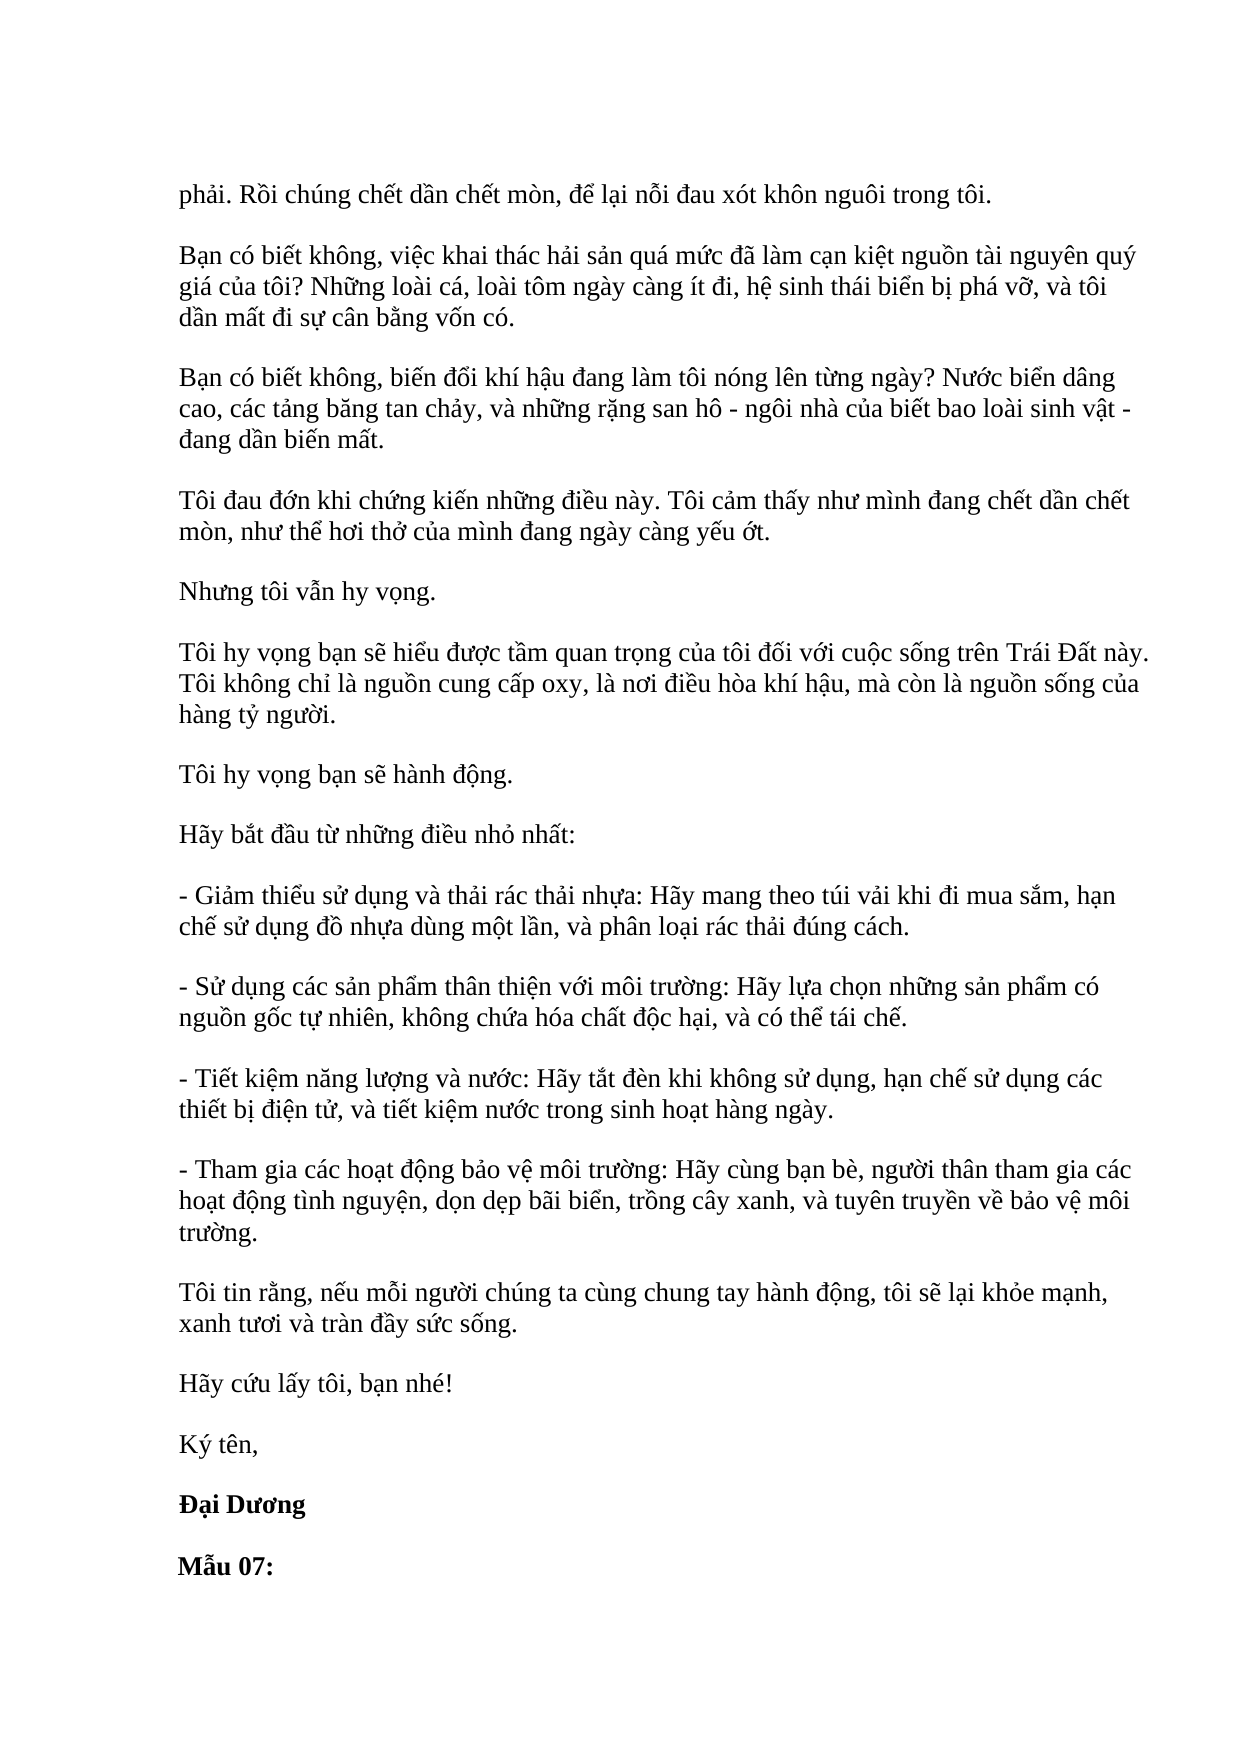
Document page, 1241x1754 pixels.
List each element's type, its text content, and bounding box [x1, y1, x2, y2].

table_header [177, 148, 1152, 1521]
text Mẫu 07: [177, 1550, 1152, 1581]
